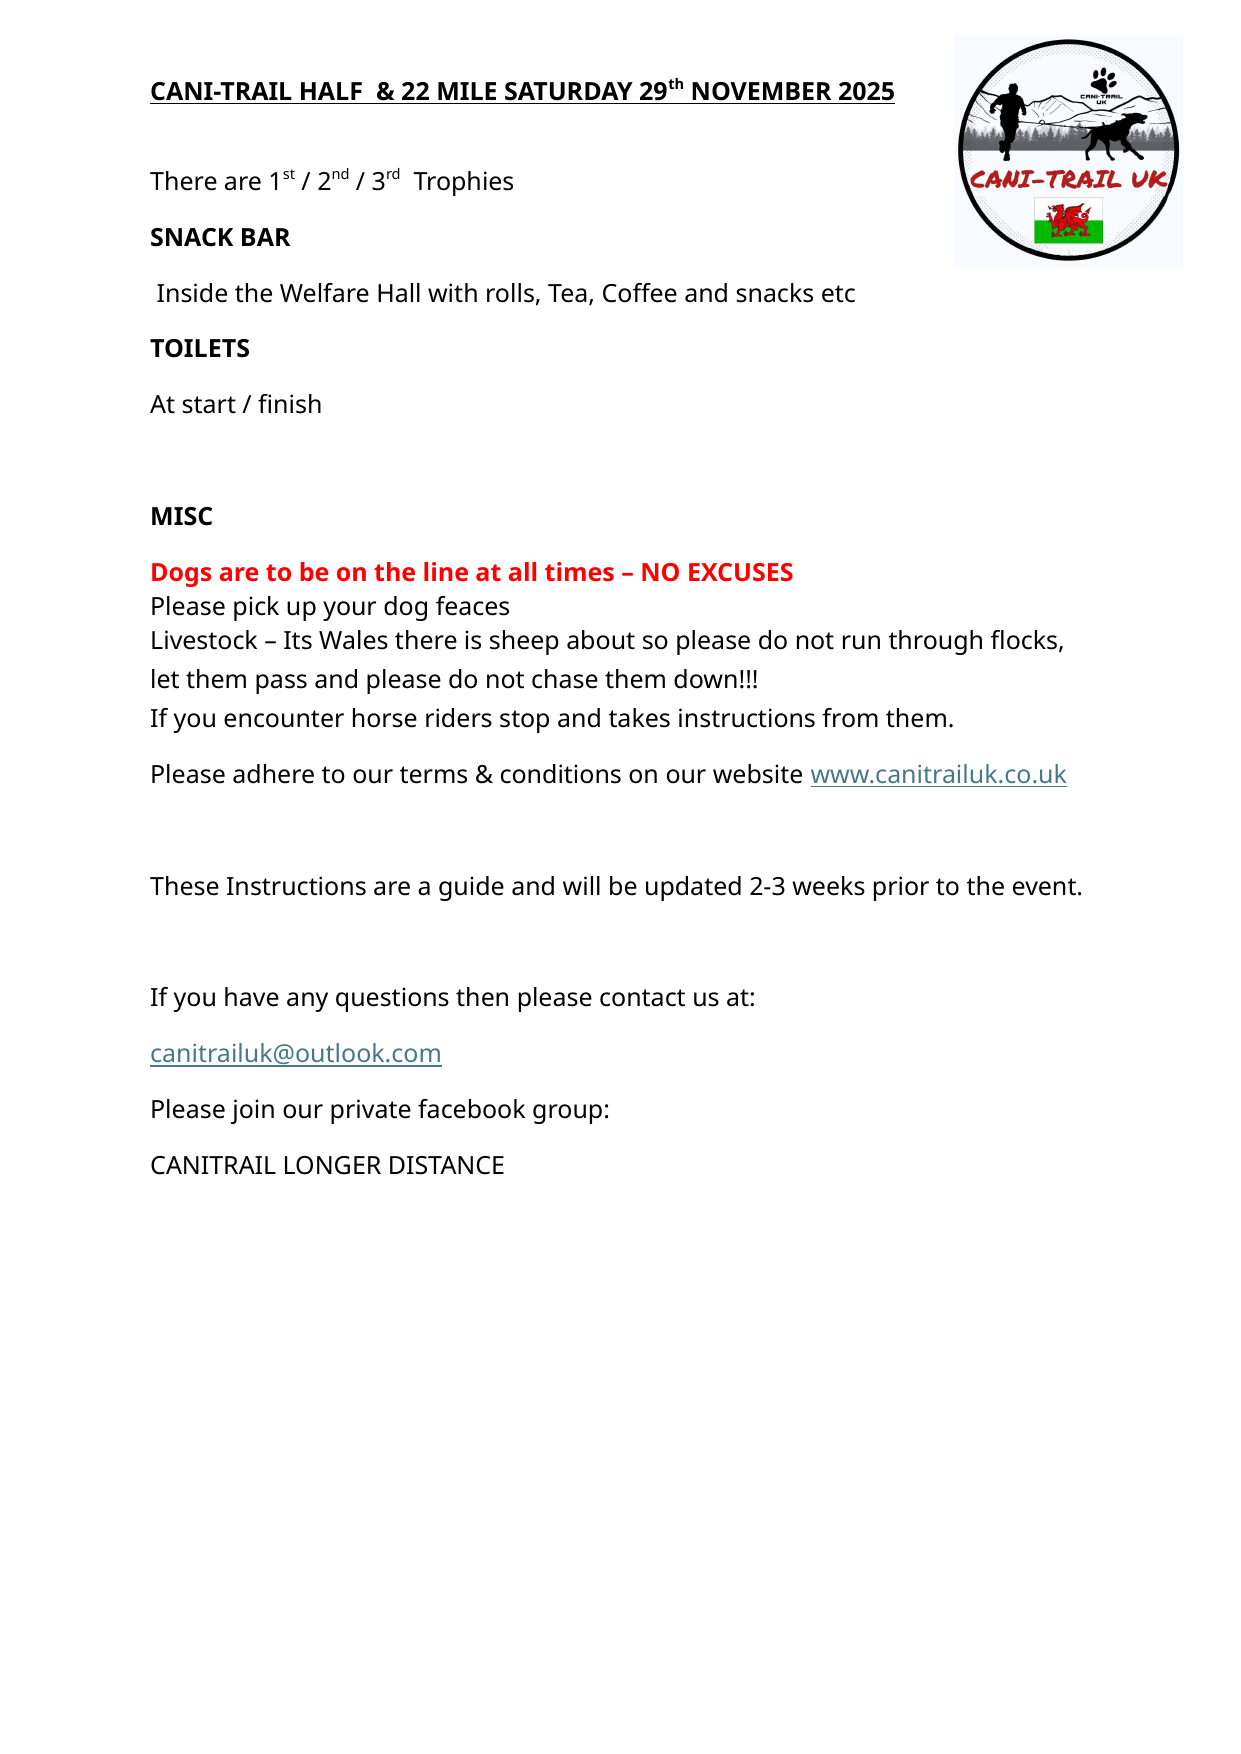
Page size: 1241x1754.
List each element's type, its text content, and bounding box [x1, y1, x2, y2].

text These Instructions are a guide and will be updated 2-3 weeks prior to the event. [150, 868, 1090, 902]
text Please join our private facebook group: [150, 1092, 1090, 1126]
text Please adhere to our terms & conditions on our website www.canitrailuk.co.uk [150, 757, 1090, 791]
text Livestock – Its Wales there is sheep about so please do not run through flocks, let them pass and please do not chase them down!!! If you encounter horse riders stop and takes instructions from them. [150, 623, 1090, 735]
picture [953, 35, 1184, 267]
text Inside the Welfare Hall with rolls, Tea, Coffee and snacks etc [150, 275, 1090, 309]
text TOILETS [150, 331, 1090, 365]
text CANITRAIL LONGER DISTANCE [150, 1148, 1090, 1182]
text SNACK BAR [150, 219, 1090, 253]
text Please pick up your dog feaces [150, 588, 1090, 623]
text canitrailuk@outlook.com [150, 1036, 1090, 1070]
text If you have any questions then please contact us at: [150, 980, 1090, 1014]
text At start / finish [150, 387, 1090, 421]
text Dogs are to be on the line at all times – NO EXCUSES [150, 554, 1090, 588]
text MISC [150, 499, 1090, 533]
text There are 1st / 2nd / 3rd Trophies [150, 164, 1090, 198]
